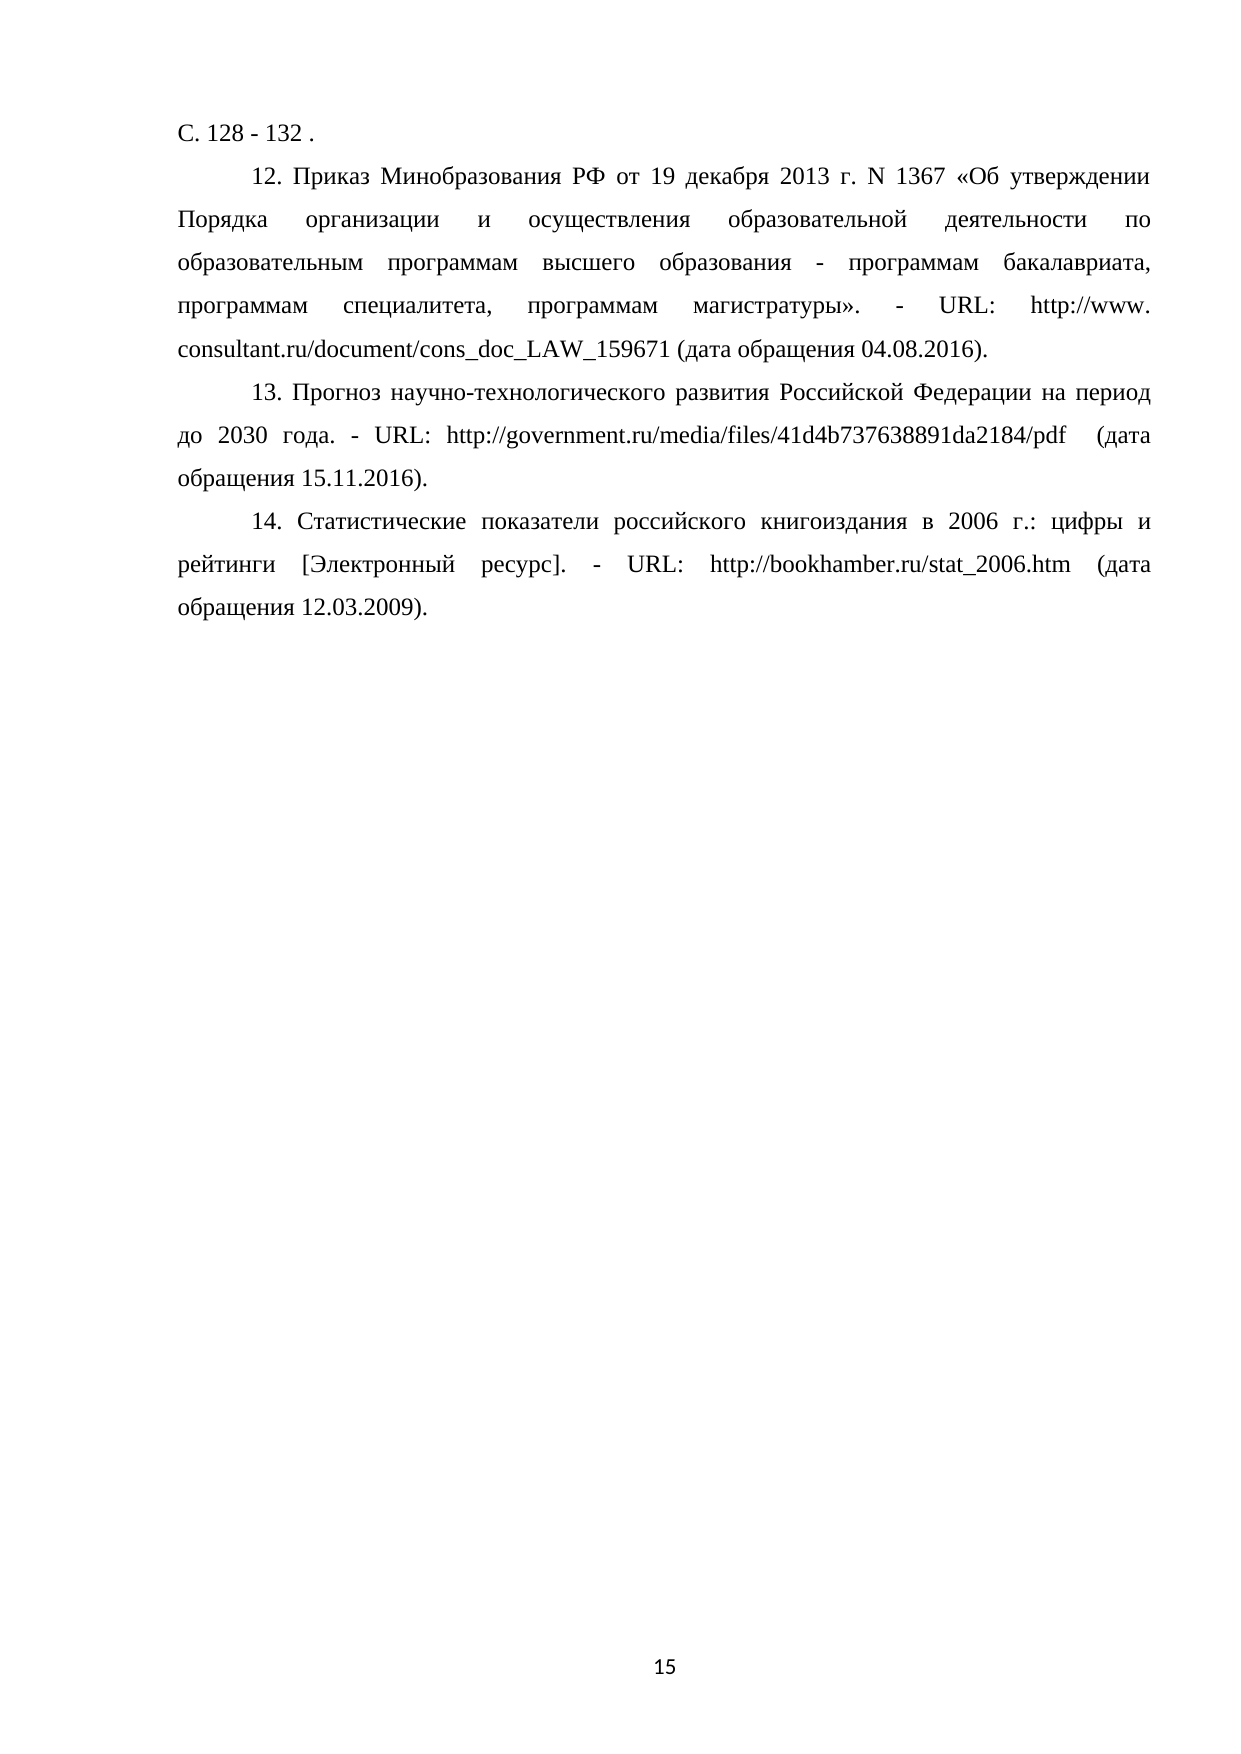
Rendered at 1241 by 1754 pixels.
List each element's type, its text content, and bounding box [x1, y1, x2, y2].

text 12. Приказ Минобразования РФ от 19 декабря 2013 г. N 1367 «Об утверждении Порядка организации и осуществления образовательной деятельности по образовательным программам высшего образования - программам бакалавриата, программам специалитета, программам магистратуры». - URL: http://www. consultant.ru/document/cons_doc_LAW_159671 (дата обращения 04.08.2016). [177, 161, 1152, 362]
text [177, 118, 1152, 147]
text 14. Статистические показатели российского книгоиздания в 2006 г.: цифры и рейтинги [Электронный ресурс]. - URL: http://bookhamber.ru/stat_2006.htm (дата обращения 12.03.2009). [177, 506, 1152, 621]
text 13. Прогноз научно-технологического развития Российской Федерации на период до 2030 года. - URL: http://government.ru/media/files/41d4b737638891da2184/pdf (дата обращения 15.11.2016). [177, 377, 1152, 492]
